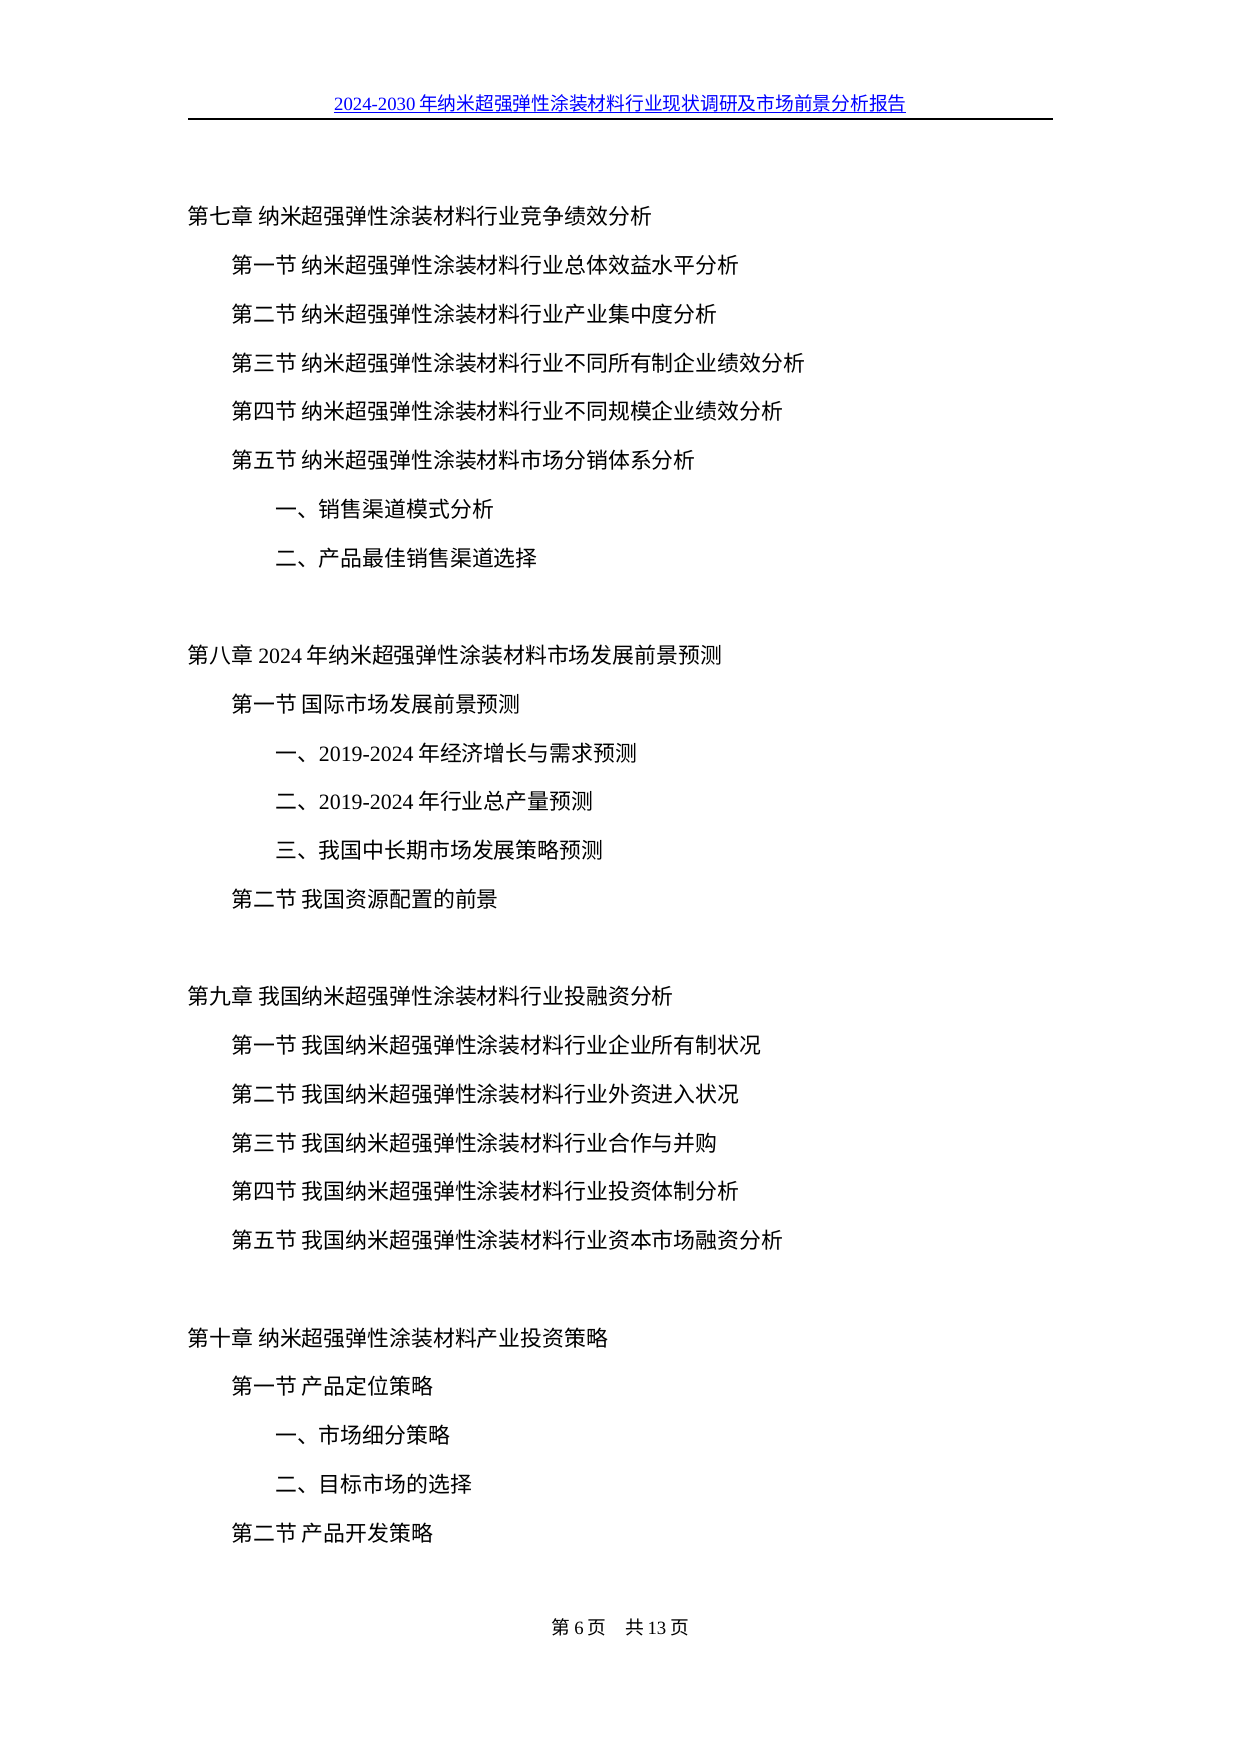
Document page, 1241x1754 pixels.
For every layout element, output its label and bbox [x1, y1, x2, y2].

text [187, 150, 1053, 1548]
